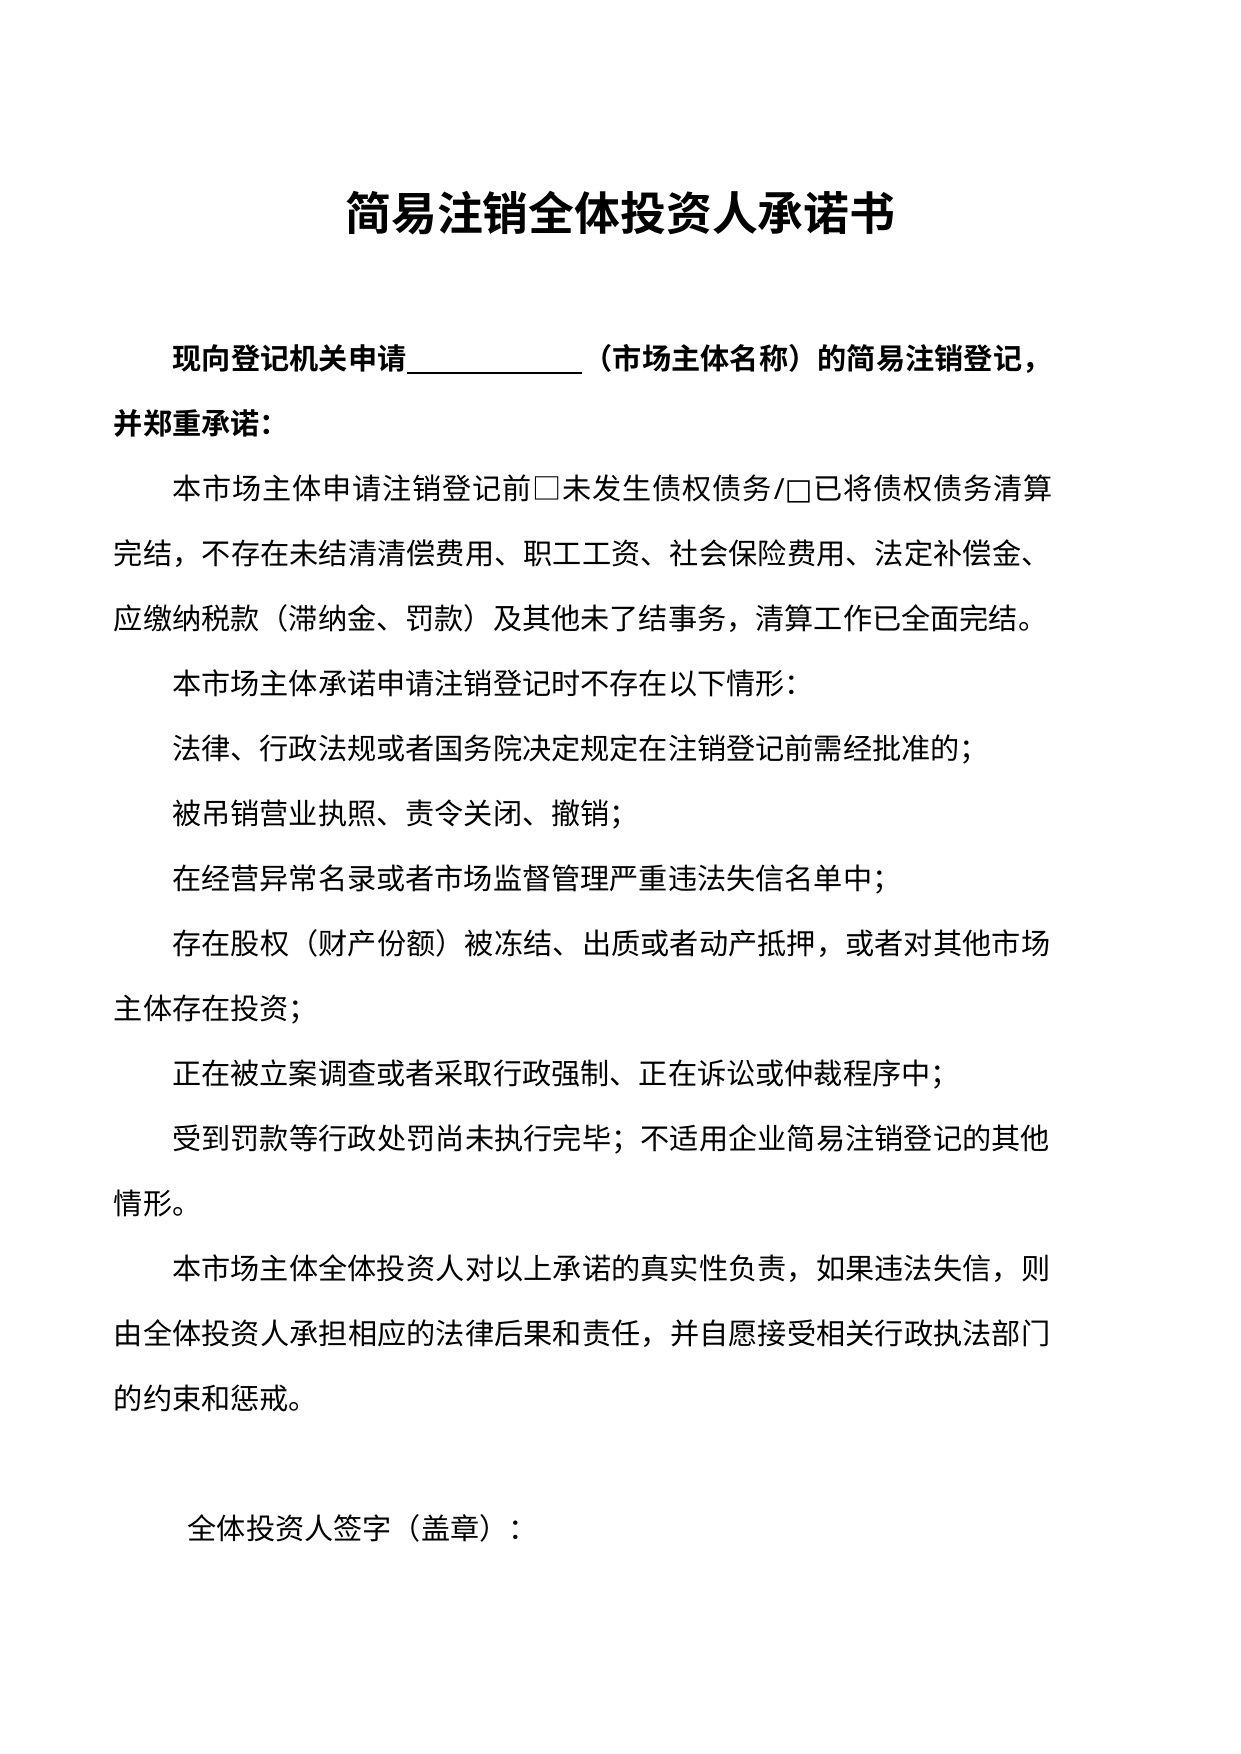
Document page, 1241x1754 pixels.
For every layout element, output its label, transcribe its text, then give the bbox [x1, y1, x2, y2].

text 全体投资人签字（盖章）： [187, 1494, 1053, 1559]
text 本市场主体全体投资人对以上承诺的真实性负责，如果违法失信，则由全体投资人承担相应的法律后果和责任，并自愿接受相关行政执法部门的约束和惩戒。 [114, 1234, 1053, 1429]
text 简易注销全体投资人承诺书 [187, 162, 1053, 259]
text 被吊销营业执照、责令关闭、撤销； [114, 779, 1053, 844]
text 存在股权（财产份额）被冻结、出质或者动产抵押，或者对其他市场主体存在投资； [114, 909, 1053, 1039]
text 本市场主体申请注销登记前□未发生债权债务/□已将债权债务清算完结，不存在未结清清偿费用、职工工资、社会保险费用、法定补偿金、应缴纳税款（滞纳金、罚款）及其他未了结事务，清算工作已全面完结。 [114, 454, 1053, 649]
text 正在被立案调查或者采取行政强制、正在诉讼或仲裁程序中； [114, 1039, 1053, 1104]
text 本市场主体承诺申请注销登记时不存在以下情形： [114, 649, 1053, 714]
text 受到罚款等行政处罚尚未执行完毕；不适用企业简易注销登记的其他情形。 [114, 1104, 1053, 1234]
text 法律、行政法规或者国务院决定规定在注销登记前需经批准的； [114, 714, 1053, 779]
text 在经营异常名录或者市场监督管理严重违法失信名单中； [114, 844, 1053, 909]
text 现向登记机关申请 （市场主体名称）的简易注销登记，并郑重承诺： [114, 324, 1053, 454]
